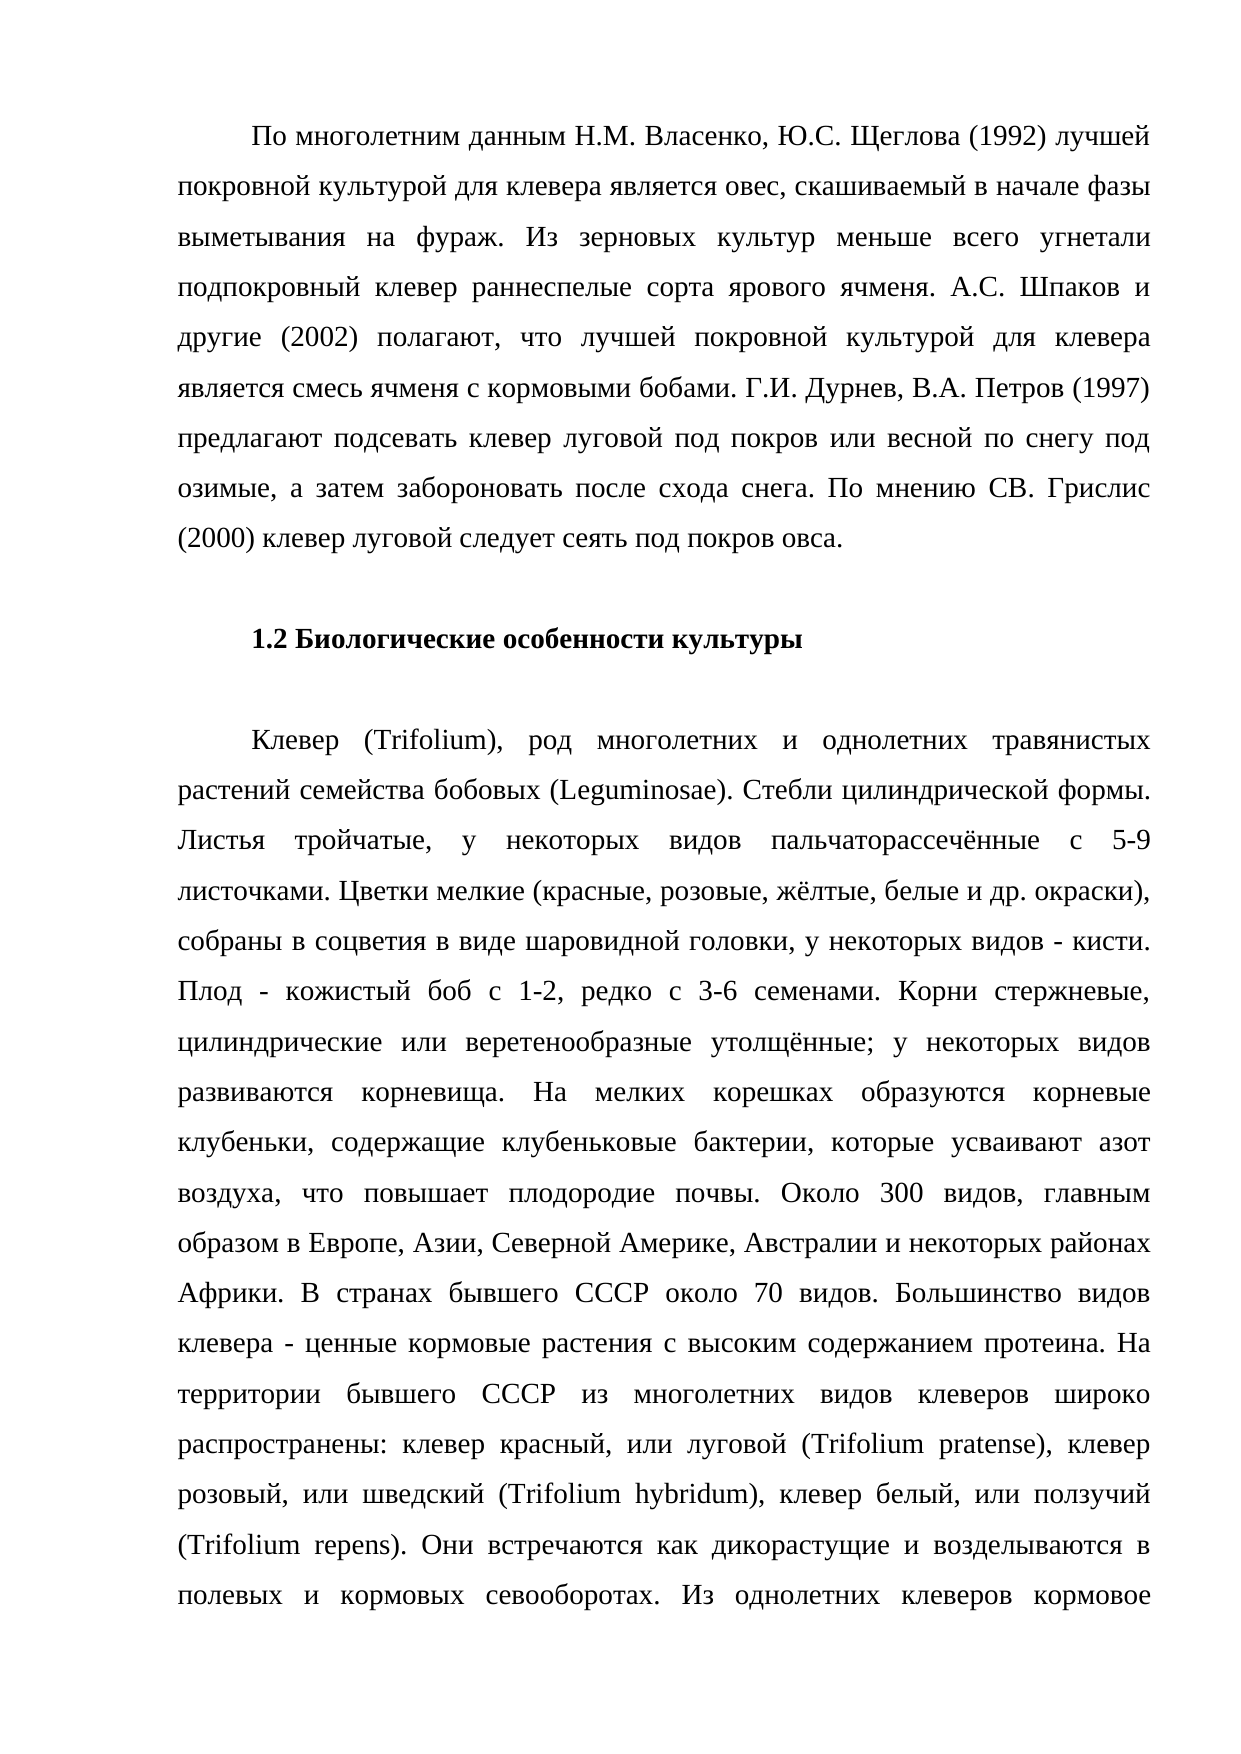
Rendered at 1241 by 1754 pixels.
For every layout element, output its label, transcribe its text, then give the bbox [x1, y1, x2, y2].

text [177, 722, 1152, 1611]
text По многолетним данным Н.М. Власенко, Ю.С. Щеглова (1992) лучшей покровной культурой для клевера является овес, скашиваемый в начале фазы выметывания на фураж. Из зерновых культур меньше всего угнетали подпокровный клевер раннеспелые сорта ярового ячменя. А.С. Шпаков и другие (2002) полагают, что лучшей покровной культурой для клевера является смесь ячменя с кормовыми бобами. Г.И. Дурнев, В.А. Петров (1997) предлагают подсевать клевер луговой под покров или весной по снегу под озимые, а затем забороновать после схода снега. По мнению СВ. Грислис (2000) клевер луговой следует сеять под покров овса. [177, 118, 1152, 554]
text 1.2 Биологические особенности культуры [177, 621, 1152, 655]
